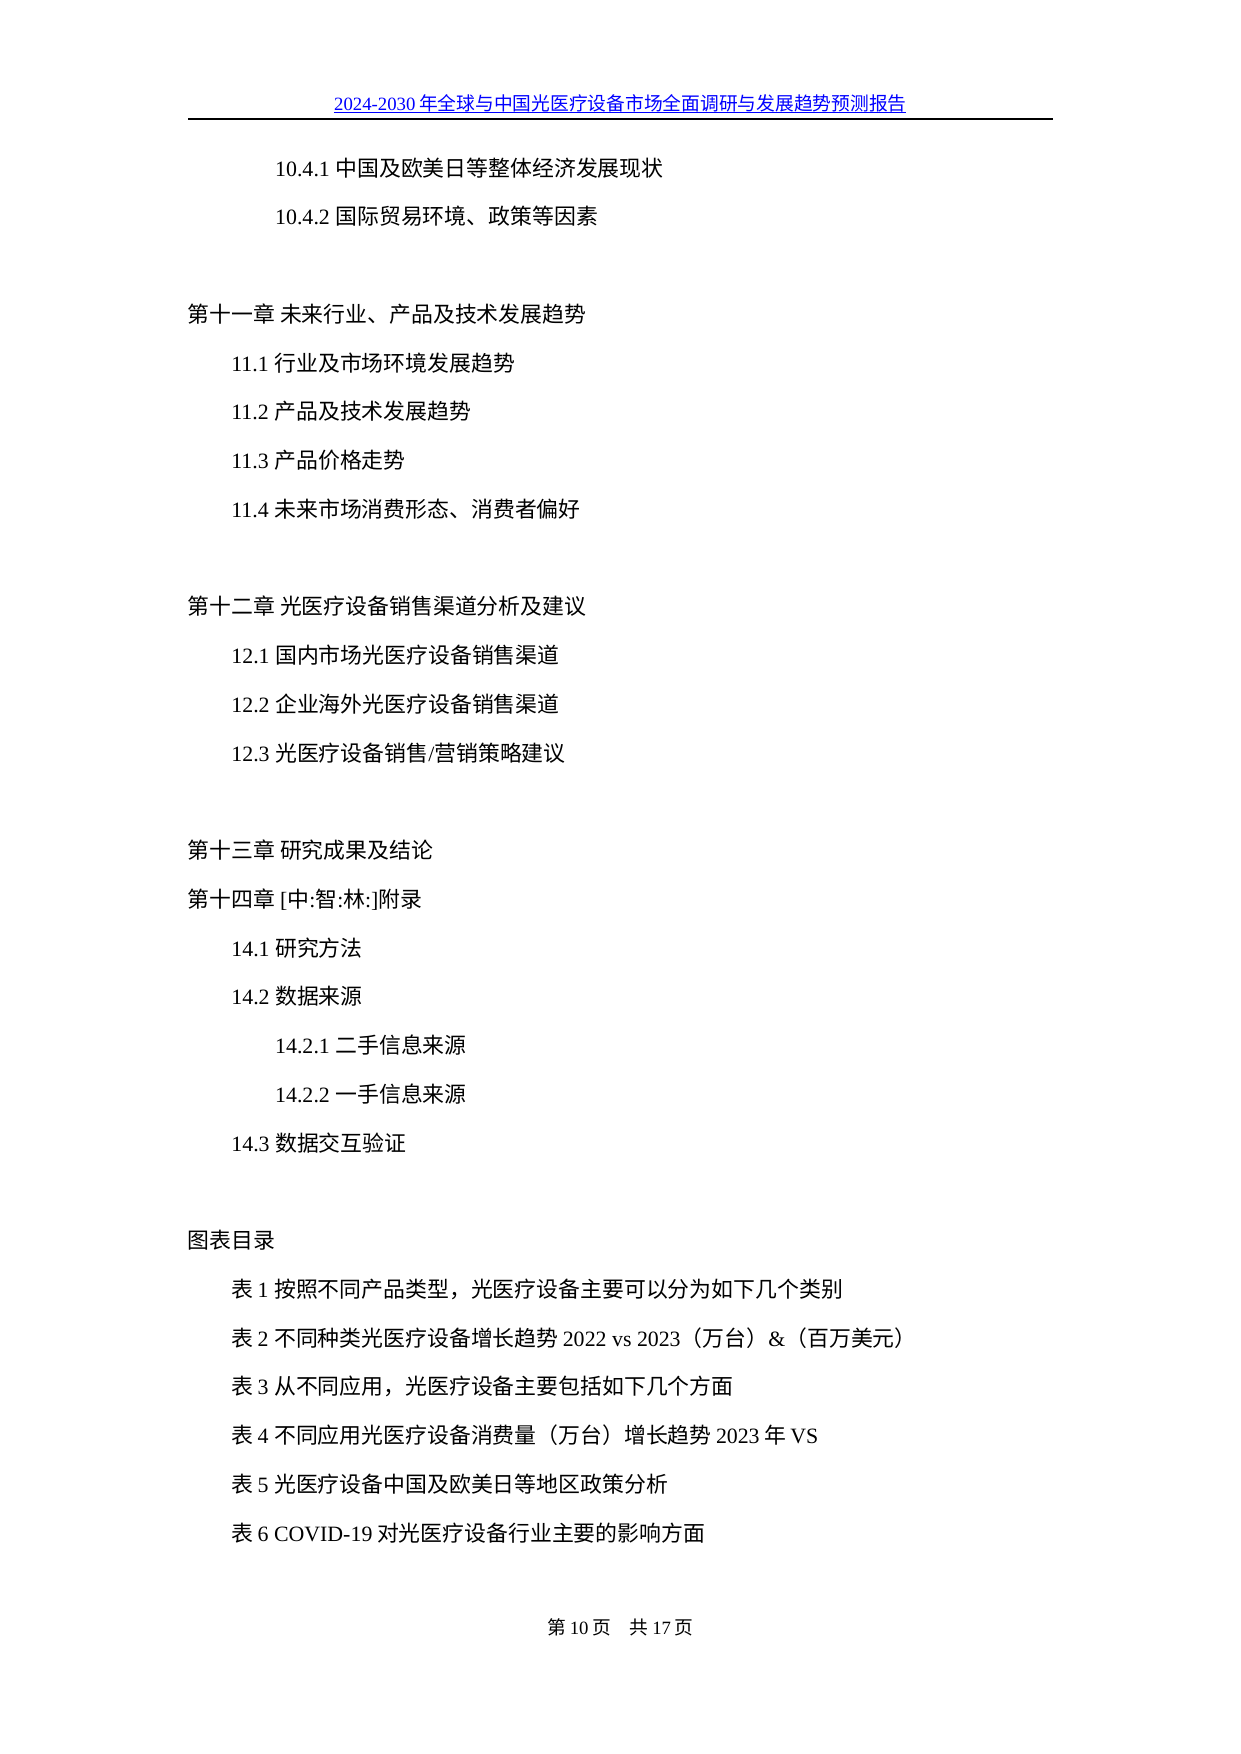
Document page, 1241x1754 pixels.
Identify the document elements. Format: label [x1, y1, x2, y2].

text [187, 150, 1053, 1548]
